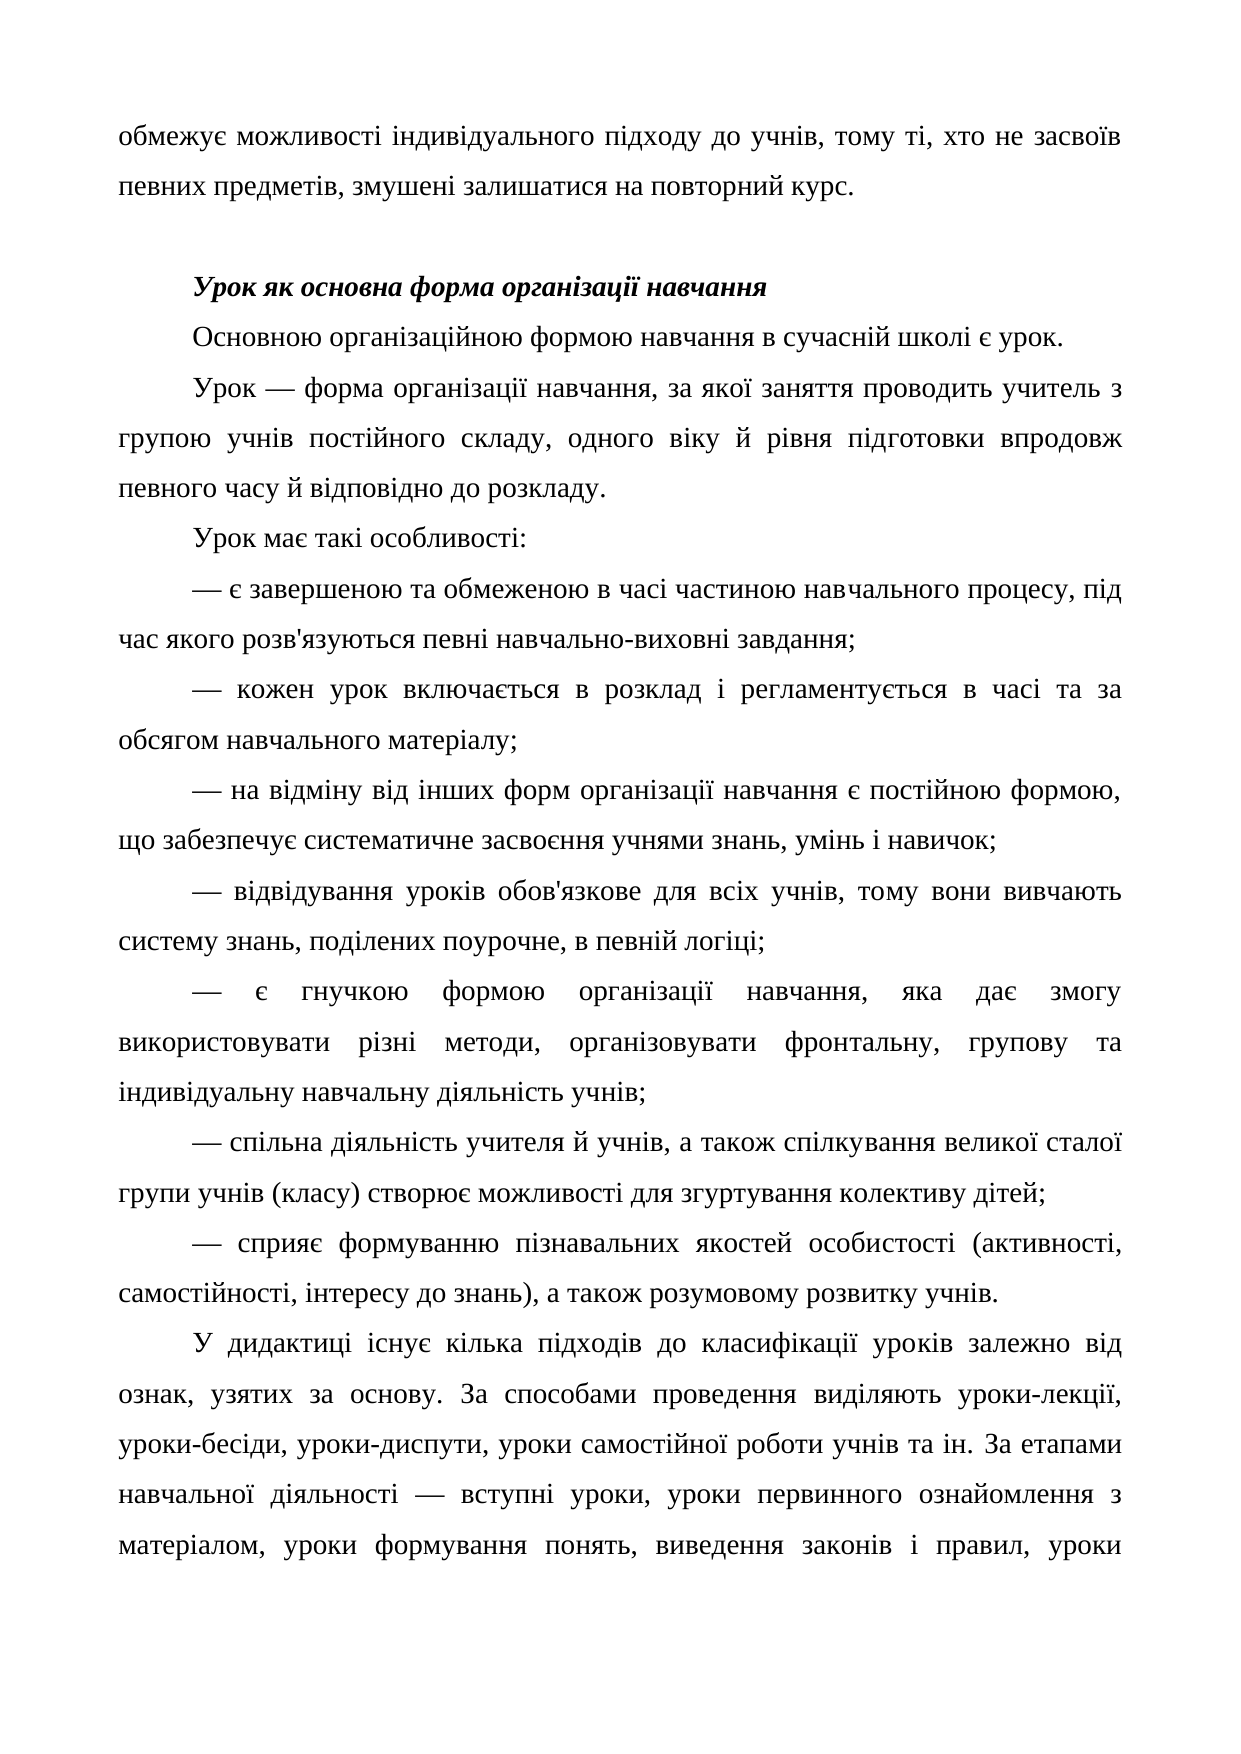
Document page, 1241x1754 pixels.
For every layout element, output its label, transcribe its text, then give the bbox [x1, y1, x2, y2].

text — є завершеною та обмеженою в часі частиною навчального процесу, під час якого розв'язуються певні навчально-виховні завдання; [118, 571, 1122, 655]
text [118, 118, 1122, 202]
text — відвідування уроків обов'язкове для всіх учнів, тому вони вивчають систему знань, поділених поурочне, в певній логіці; [118, 873, 1122, 957]
text Основною організаційною формою навчання в сучасній школі є урок. [118, 319, 1122, 353]
text — на відміну від інших форм організації навчання є постійною формою, що забезпечує систематичне засвоєння учнями знань, умінь і навичок; [118, 772, 1122, 856]
text — кожен урок включається в розклад і регламентується в часі та за обсягом навчального матеріалу; [118, 672, 1122, 755]
text Урок як основна форма організації навчання [118, 269, 1122, 303]
text — є гнучкою формою організації навчання, яка дає змогу використовувати різні методи, організовувати фронтальну, групову та індивідуальну навчальну діяльність учнів; [118, 973, 1122, 1108]
text — сприяє формуванню пізнавальних якостей особистості (активності, самостійності, інтересу до знань), а також розумовому розвитку учнів. [118, 1225, 1122, 1309]
text — спільна діяльність учителя й учнів, а також спілкування великої сталої групи учнів (класу) створює можливості для згуртування колективу дітей; [118, 1124, 1122, 1208]
text Урок — форма організації навчання, за якої заняття проводить учитель з групою учнів постійного складу, одного віку й рівня підготовки впродовж певного часу й відповідно до розкладу. [118, 370, 1122, 504]
text Урок має такі особливості: [118, 521, 1122, 554]
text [118, 1326, 1122, 1560]
